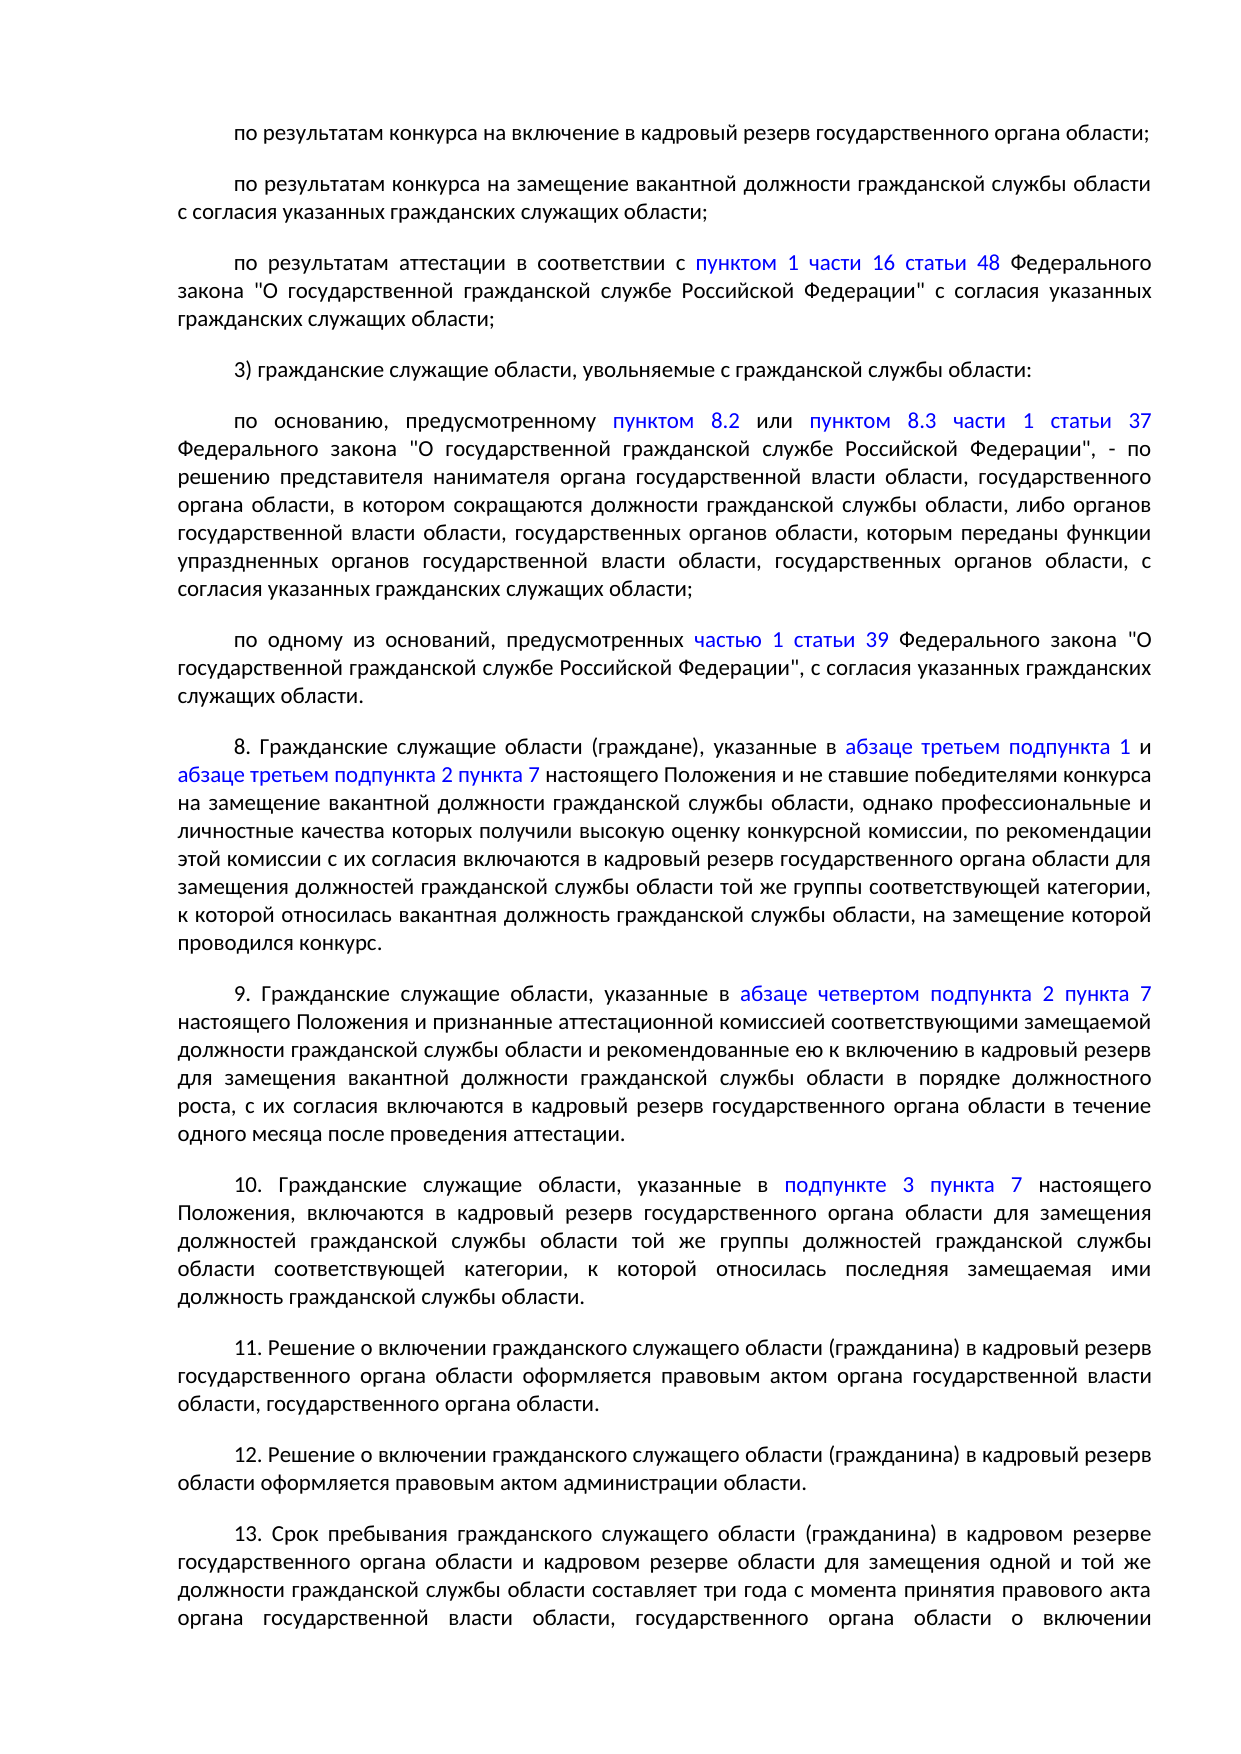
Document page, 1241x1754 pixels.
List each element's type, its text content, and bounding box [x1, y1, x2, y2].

text 8. Гражданские служащие области (граждане), указанные в абзаце третьем подпункта 1 и абзаце третьем подпункта 2 пункта 7 настоящего Положения и не ставшие победителями конкурса на замещение вакантной должности гражданской службы области, однако профессиональные и личностные качества которых получили высокую оценку конкурсной комиссии, по рекомендации этой комиссии с их согласия включаются в кадровый резерв государственного органа области для замещения должностей гражданской службы области той же группы соответствующей категории, к которой относилась вакантная должность гражданской службы области, на замещение которой проводился конкурс. [177, 732, 1152, 956]
text по результатам конкурса на замещение вакантной должности гражданской службы области с согласия указанных гражданских служащих области; [177, 169, 1152, 225]
text по основанию, предусмотренному пунктом 8.2 или пунктом 8.3 части 1 статьи 37 Федерального закона "О государственной гражданской службе Российской Федерации", - по решению представителя нанимателя органа государственной власти области, государственного органа области, в котором сокращаются должности гражданской службы области, либо органов государственной власти области, государственных органов области, которым переданы функции упраздненных органов государственной власти области, государственных органов области, с согласия указанных гражданских служащих области; [177, 406, 1152, 602]
text 12. Решение о включении гражданского служащего области (гражданина) в кадровый резерв области оформляется правовым актом администрации области. [177, 1440, 1152, 1496]
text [177, 1519, 1152, 1631]
text 11. Решение о включении гражданского служащего области (гражданина) в кадровый резерв государственного органа области оформляется правовым актом органа государственной власти области, государственного органа области. [177, 1333, 1152, 1417]
text по результатам конкурса на включение в кадровый резерв государственного органа области; [177, 118, 1152, 146]
text 3) гражданские служащие области, увольняемые с гражданской службы области: [177, 355, 1152, 383]
text по одному из оснований, предусмотренных частью 1 статьи 39 Федерального закона "О государственной гражданской службе Российской Федерации", с согласия указанных гражданских служащих области. [177, 625, 1152, 709]
text 9. Гражданские служащие области, указанные в абзаце четвертом подпункта 2 пункта 7 настоящего Положения и признанные аттестационной комиссией соответствующими замещаемой должности гражданской службы области и рекомендованные ею к включению в кадровый резерв для замещения вакантной должности гражданской службы области в порядке должностного роста, с их согласия включаются в кадровый резерв государственного органа области в течение одного месяца после проведения аттестации. [177, 979, 1152, 1147]
text 10. Гражданские служащие области, указанные в подпункте 3 пункта 7 настоящего Положения, включаются в кадровый резерв государственного органа области для замещения должностей гражданской службы области той же группы должностей гражданской службы области соответствующей категории, к которой относилась последняя замещаемая ими должность гражданской службы области. [177, 1170, 1152, 1310]
text по результатам аттестации в соответствии с пунктом 1 части 16 статьи 48 Федерального закона "О государственной гражданской службе Российской Федерации" с согласия указанных гражданских служащих области; [177, 248, 1152, 332]
